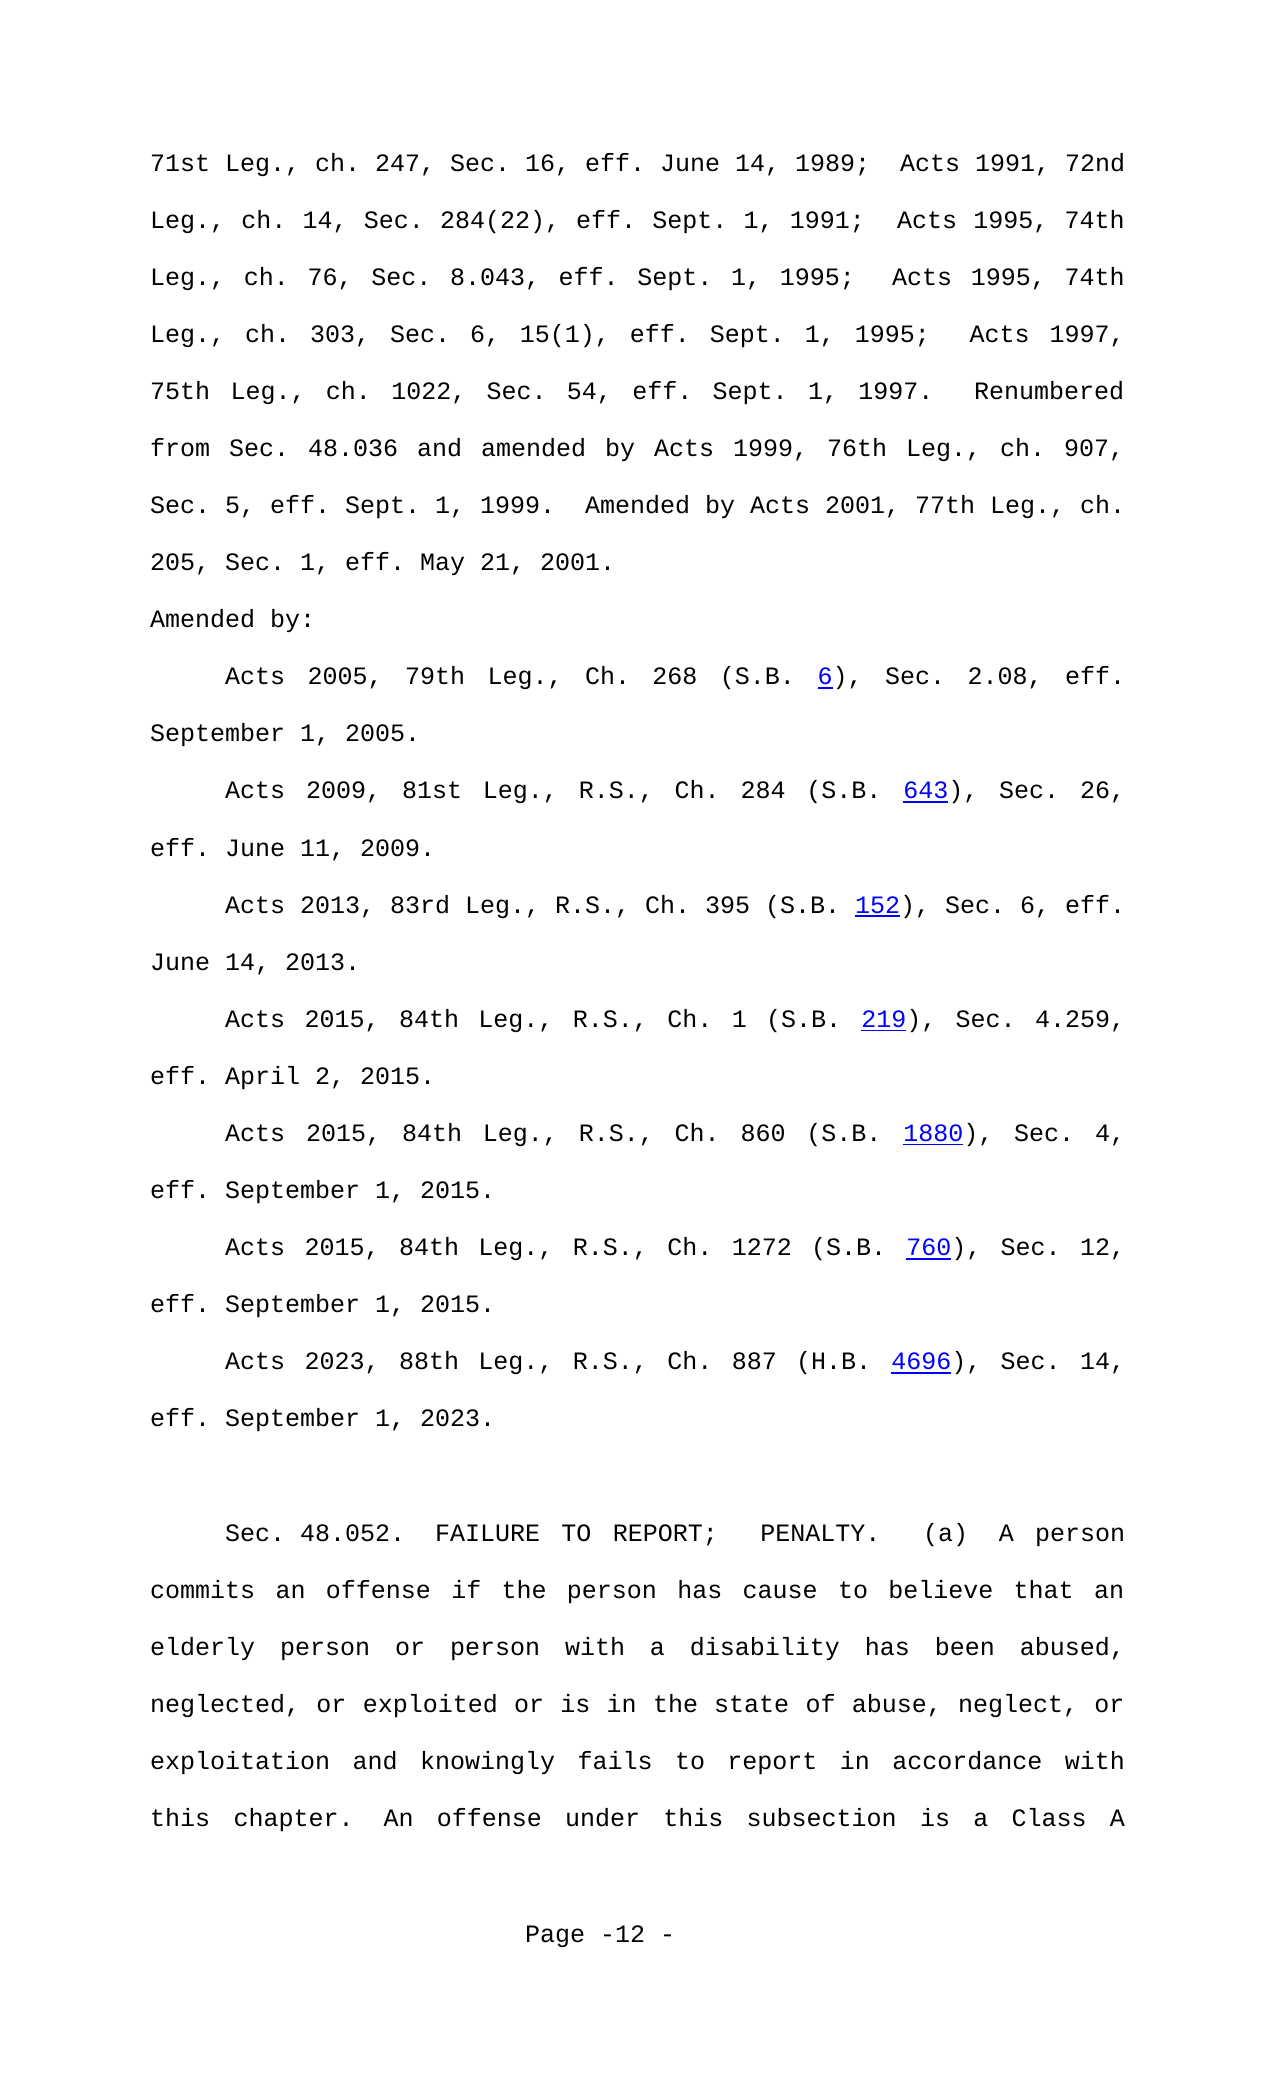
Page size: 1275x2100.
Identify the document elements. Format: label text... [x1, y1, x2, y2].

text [150, 1520, 1125, 1834]
text Acts 2009, 81st Leg., R.S., Ch. 284 (S.B. 643), Sec. 26, eff. June 11, 2009. [150, 778, 1125, 863]
text Acts 2013, 83rd Leg., R.S., Ch. 395 (S.B. 152), Sec. 6, eff. June 14, 2013. [150, 892, 1125, 978]
text Acts 2005, 79th Leg., Ch. 268 (S.B. 6), Sec. 2.08, eff. September 1, 2005. [150, 664, 1125, 749]
text Acts 2015, 84th Leg., R.S., Ch. 1 (S.B. 219), Sec. 4.259, eff. April 2, 2015. [150, 1006, 1125, 1092]
text Acts 2015, 84th Leg., R.S., Ch. 1272 (S.B. 760), Sec. 12, eff. September 1, 2015. [150, 1234, 1125, 1320]
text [150, 150, 1125, 578]
text Amended by: [150, 607, 1125, 635]
text Acts 2015, 84th Leg., R.S., Ch. 860 (S.B. 1880), Sec. 4, eff. September 1, 2015. [150, 1120, 1125, 1206]
text Acts 2023, 88th Leg., R.S., Ch. 887 (H.B. 4696), Sec. 14, eff. September 1, 2023. [150, 1349, 1125, 1434]
